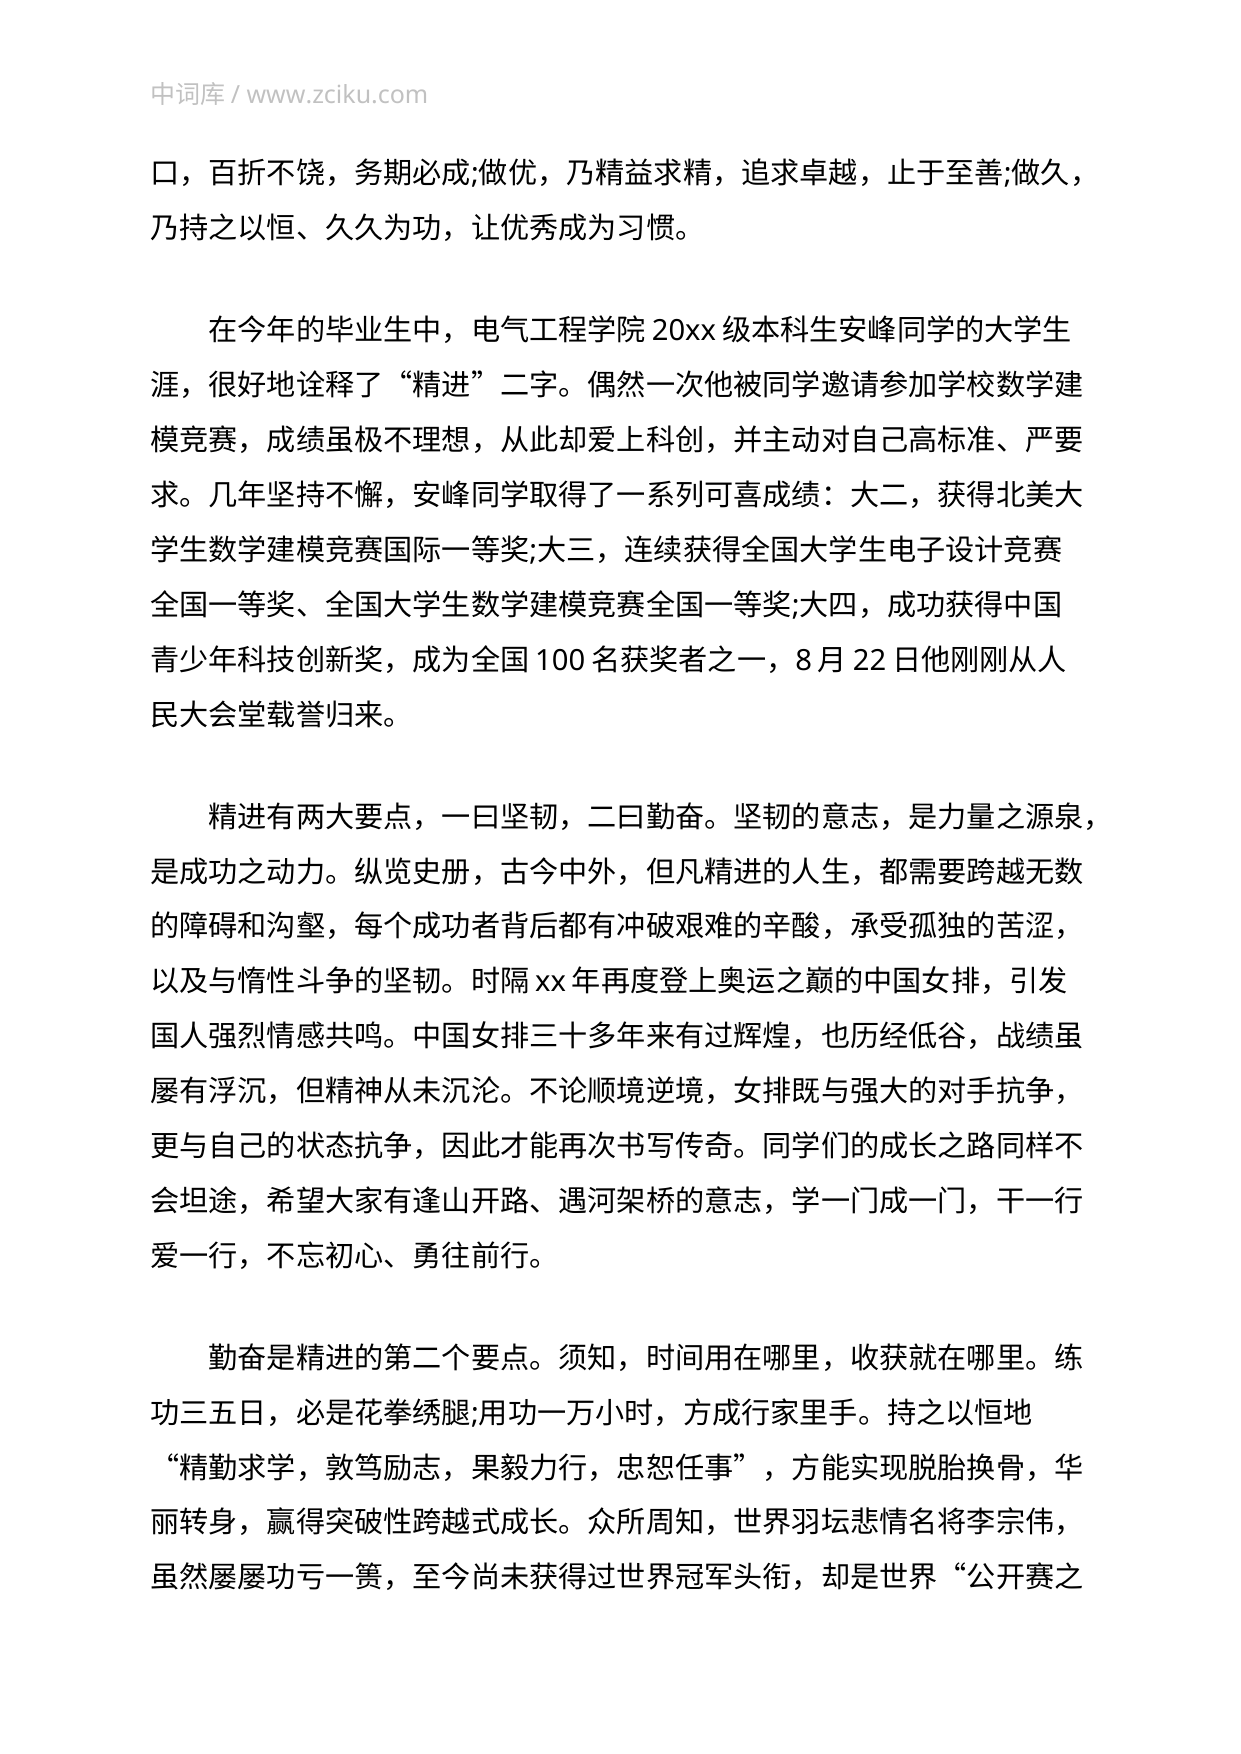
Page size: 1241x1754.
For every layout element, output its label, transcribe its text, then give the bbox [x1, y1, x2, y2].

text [150, 150, 1090, 247]
text 精进有两大要点，一曰坚韧，二曰勤奋。坚韧的意志，是力量之源泉，是成功之动力。纵览史册，古今中外，但凡精进的人生，都需要跨越无数的障碍和沟壑，每个成功者背后都有冲破艰难的辛酸，承受孤独的苦涩，以及与惰性斗争的坚韧。时隔xx年再度登上奥运之巅的中国女排，引发国人强烈情感共鸣。中国女排三十多年来有过辉煌，也历经低谷，战绩虽屡有浮沉，但精神从未沉沦。不论顺境逆境，女排既与强大的对手抗争，更与自己的状态抗争，因此才能再次书写传奇。同学们的成长之路同样不会坦途，希望大家有逢山开路、遇河架桥的意志，学一门成一门，干一行爱一行，不忘初心、勇往前行。 [150, 793, 1090, 1275]
text 在今年的毕业生中，电气工程学院20xx级本科生安峰同学的大学生涯，很好地诠释了“精进”二字。偶然一次他被同学邀请参加学校数学建模竞赛，成绩虽极不理想，从此却爱上科创，并主动对自己高标准、严要求。几年坚持不懈，安峰同学取得了一系列可喜成绩：大二，获得北美大学生数学建模竞赛国际一等奖;大三，连续获得全国大学生电子设计竞赛全国一等奖、全国大学生数学建模竞赛全国一等奖;大四，成功获得中国青少年科技创新奖，成为全国100名获奖者之一，8月22日他刚刚从人民大会堂载誉归来。 [150, 307, 1090, 734]
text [150, 1334, 1090, 1596]
